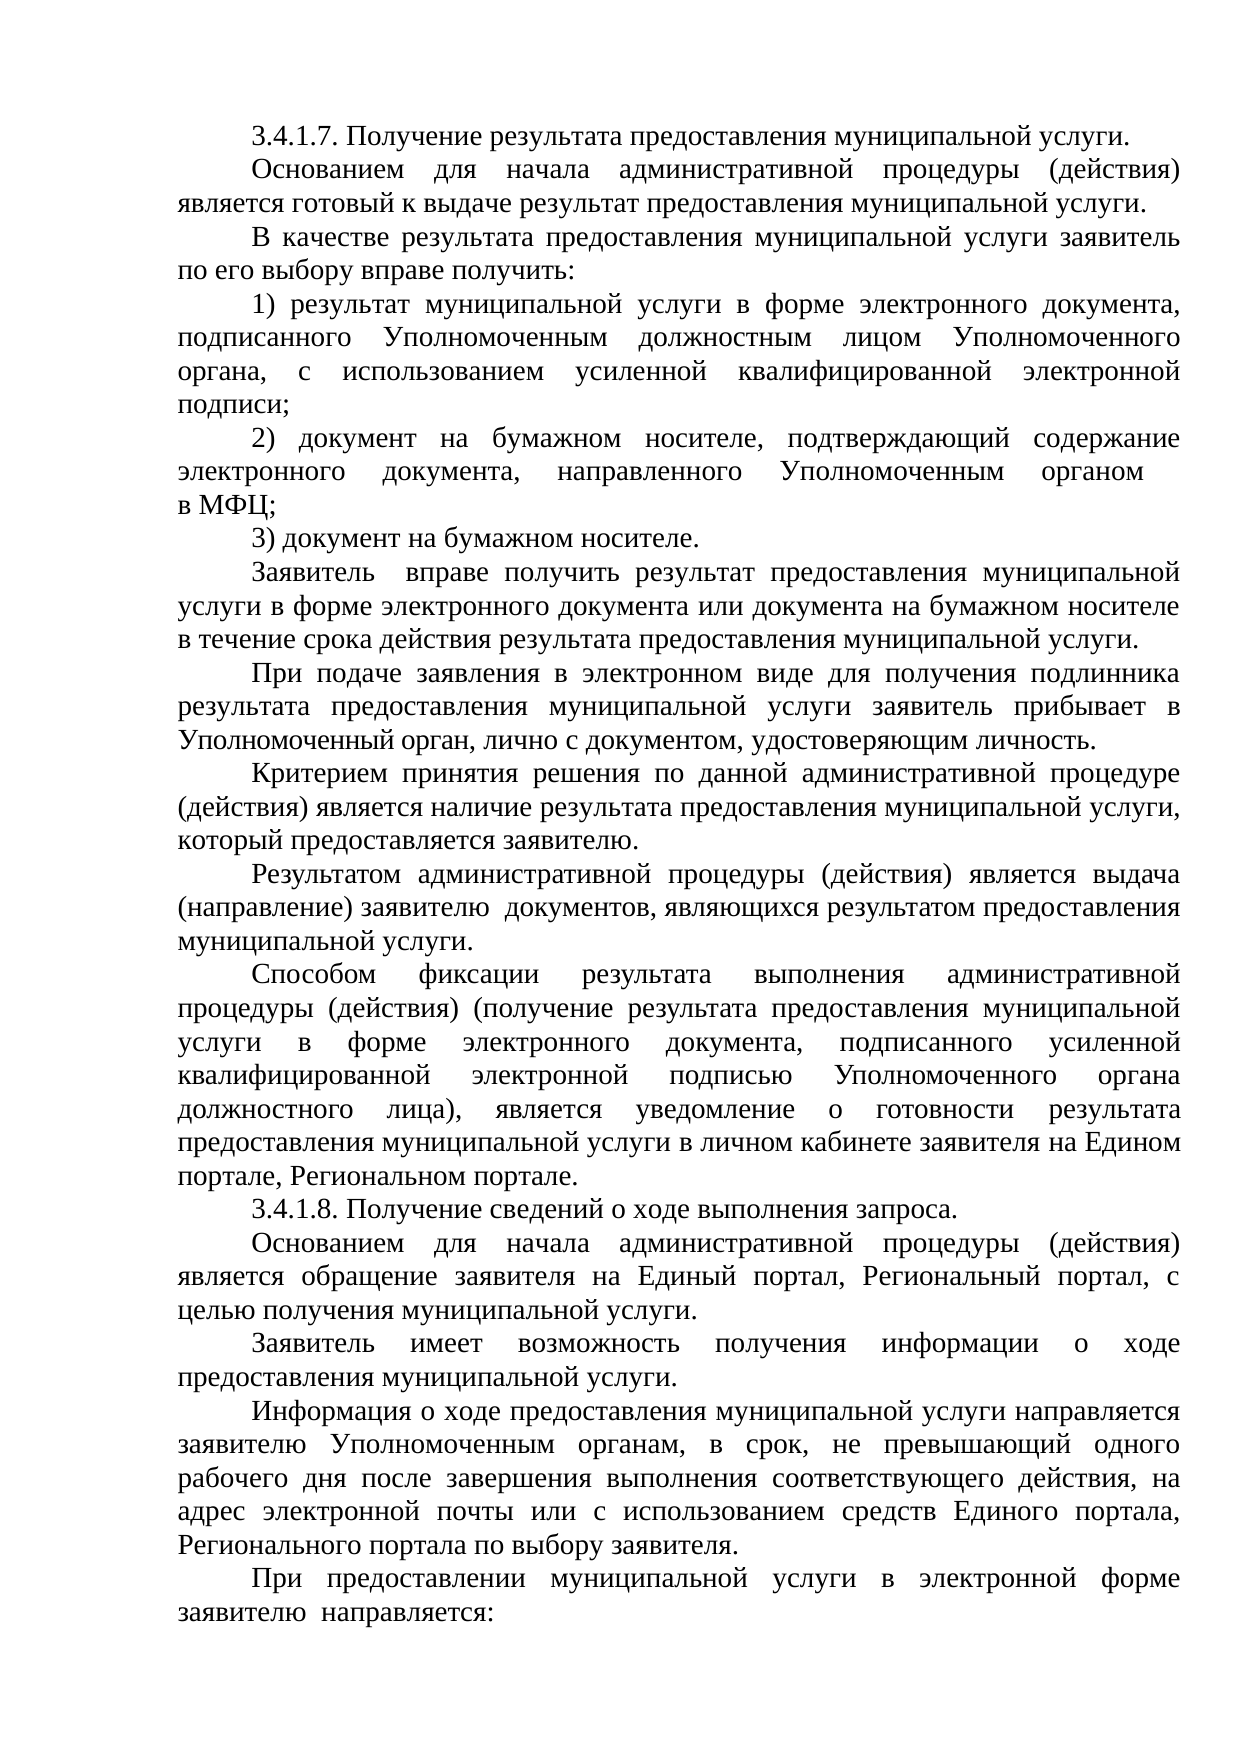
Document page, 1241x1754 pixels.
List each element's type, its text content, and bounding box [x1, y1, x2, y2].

text Основанием для начала административной процедуры (действия) является обращение заявителя на Единый портал, Региональный портал, с целью получения муниципальной услуги. [177, 1225, 1181, 1326]
text Критерием принятия решения по данной административной процедуре (действия) является наличие результата предоставления муниципальной услуги, который предоставляется заявителю. [177, 755, 1181, 856]
text При предоставлении муниципальной услуги в электронной форме заявителю направляется: [177, 1560, 1181, 1627]
text В качестве результата предоставления муниципальной услуги заявитель по его выбору вправе получить: [177, 219, 1181, 286]
text 2) документ на бумажном носителе, подтверждающий содержание электронного документа, направленного Уполномоченным органом в МФЦ; [177, 420, 1181, 521]
text При подаче заявления в электронном виде для получения подлинника результата предоставления муниципальной услуги заявитель прибывает в Уполномоченный орган, лично с документом, удостоверяющим личность. [177, 655, 1181, 755]
text 1) результат муниципальной услуги в форме электронного документа, подписанного Уполномоченным должностным лицом Уполномоченного органа, с использованием усиленной квалифицированной электронной подписи; [177, 286, 1181, 420]
text Основанием для начала административной процедуры (действия) является готовый к выдаче результат предоставления муниципальной услуги. [177, 152, 1181, 219]
text Заявитель имеет возможность получения информации о ходе предоставления муниципальной услуги. [177, 1326, 1181, 1393]
text 3.4.1.8. Получение сведений о ходе выполнения запроса. [177, 1191, 1181, 1225]
text Заявитель вправе получить результат предоставления муниципальной услуги в форме электронного документа или документа на бумажном носителе в течение срока действия результата предоставления муниципальной услуги. [177, 554, 1181, 655]
text 3) документ на бумажном носителе. [177, 521, 1181, 554]
text Информация о ходе предоставления муниципальной услуги направляется заявителю Уполномоченным органам, в срок, не превышающий одного рабочего дня после завершения выполнения соответствующего действия, на адрес электронной почты или с использованием средств Единого портала, Регионального портала по выбору заявителя. [177, 1393, 1181, 1560]
text Способом фиксации результата выполнения административной процедуры (действия) (получение результата предоставления муниципальной услуги в форме электронного документа, подписанного усиленной квалифицированной электронной подписью Уполномоченного органа должностного лица), является уведомление о готовности результата предоставления муниципальной услуги в личном кабинете заявителя на Едином портале, Региональном портале. [177, 957, 1181, 1191]
text 3.4.1.7. Получение результата предоставления муниципальной услуги. [177, 118, 1181, 152]
text Результатом административной процедуры (действия) является выдача (направление) заявителю документов, являющихся результатом предоставления муниципальной услуги. [177, 856, 1181, 957]
